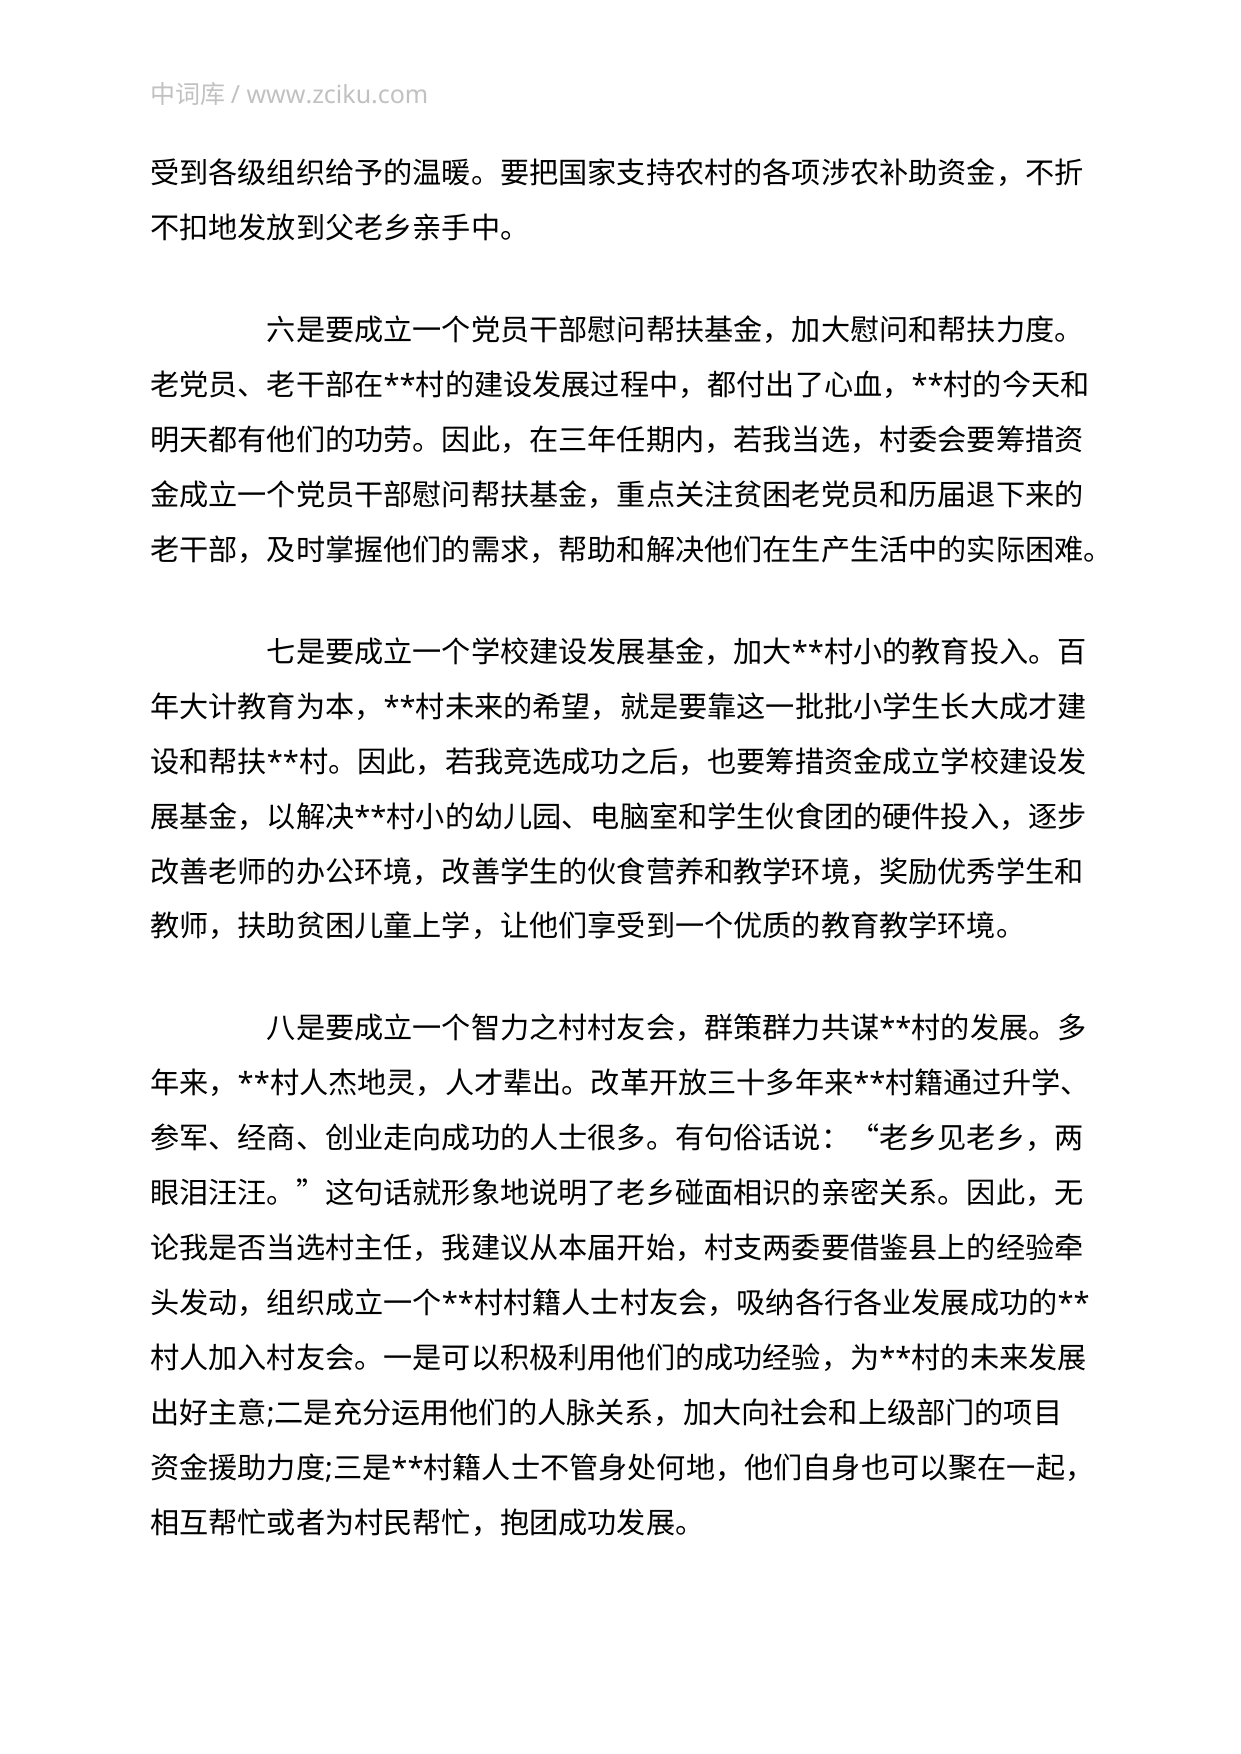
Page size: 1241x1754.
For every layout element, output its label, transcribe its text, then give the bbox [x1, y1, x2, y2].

text 六是要成立一个党员干部慰问帮扶基金，加大慰问和帮扶力度。老党员、老干部在**村的建设发展过程中，都付出了心血，**村的今天和明天都有他们的功劳。因此，在三年任期内，若我当选，村委会要筹措资金成立一个党员干部慰问帮扶基金，重点关注贫困老党员和历届退下来的老干部，及时掌握他们的需求，帮助和解决他们在生产生活中的实际困难。 [150, 307, 1090, 569]
text 八是要成立一个智力之村村友会，群策群力共谋**村的发展。多年来，**村人杰地灵，人才辈出。改革开放三十多年来**村籍通过升学、参军、经商、创业走向成功的人士很多。有句俗话说：“老乡见老乡，两眼泪汪汪。”这句话就形象地说明了老乡碰面相识的亲密关系。因此，无论我是否当选村主任，我建议从本届开始，村支两委要借鉴县上的经验牵头发动，组织成立一个**村村籍人士村友会，吸纳各行各业发展成功的**村人加入村友会。一是可以积极利用他们的成功经验，为**村的未来发展出好主意;二是充分运用他们的人脉关系，加大向社会和上级部门的项目资金援助力度;三是**村籍人士不管身处何地，他们自身也可以聚在一起，相互帮忙或者为村民帮忙，抱团成功发展。 [150, 1005, 1090, 1542]
text 七是要成立一个学校建设发展基金，加大**村小的教育投入。百年大计教育为本，**村未来的希望，就是要靠这一批批小学生长大成才建设和帮扶**村。因此，若我竞选成功之后，也要筹措资金成立学校建设发展基金，以解决**村小的幼儿园、电脑室和学生伙食团的硬件投入，逐步改善老师的办公环境，改善学生的伙食营养和教学环境，奖励优秀学生和教师，扶助贫困儿童上学，让他们享受到一个优质的教育教学环境。 [150, 628, 1090, 945]
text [150, 150, 1090, 247]
